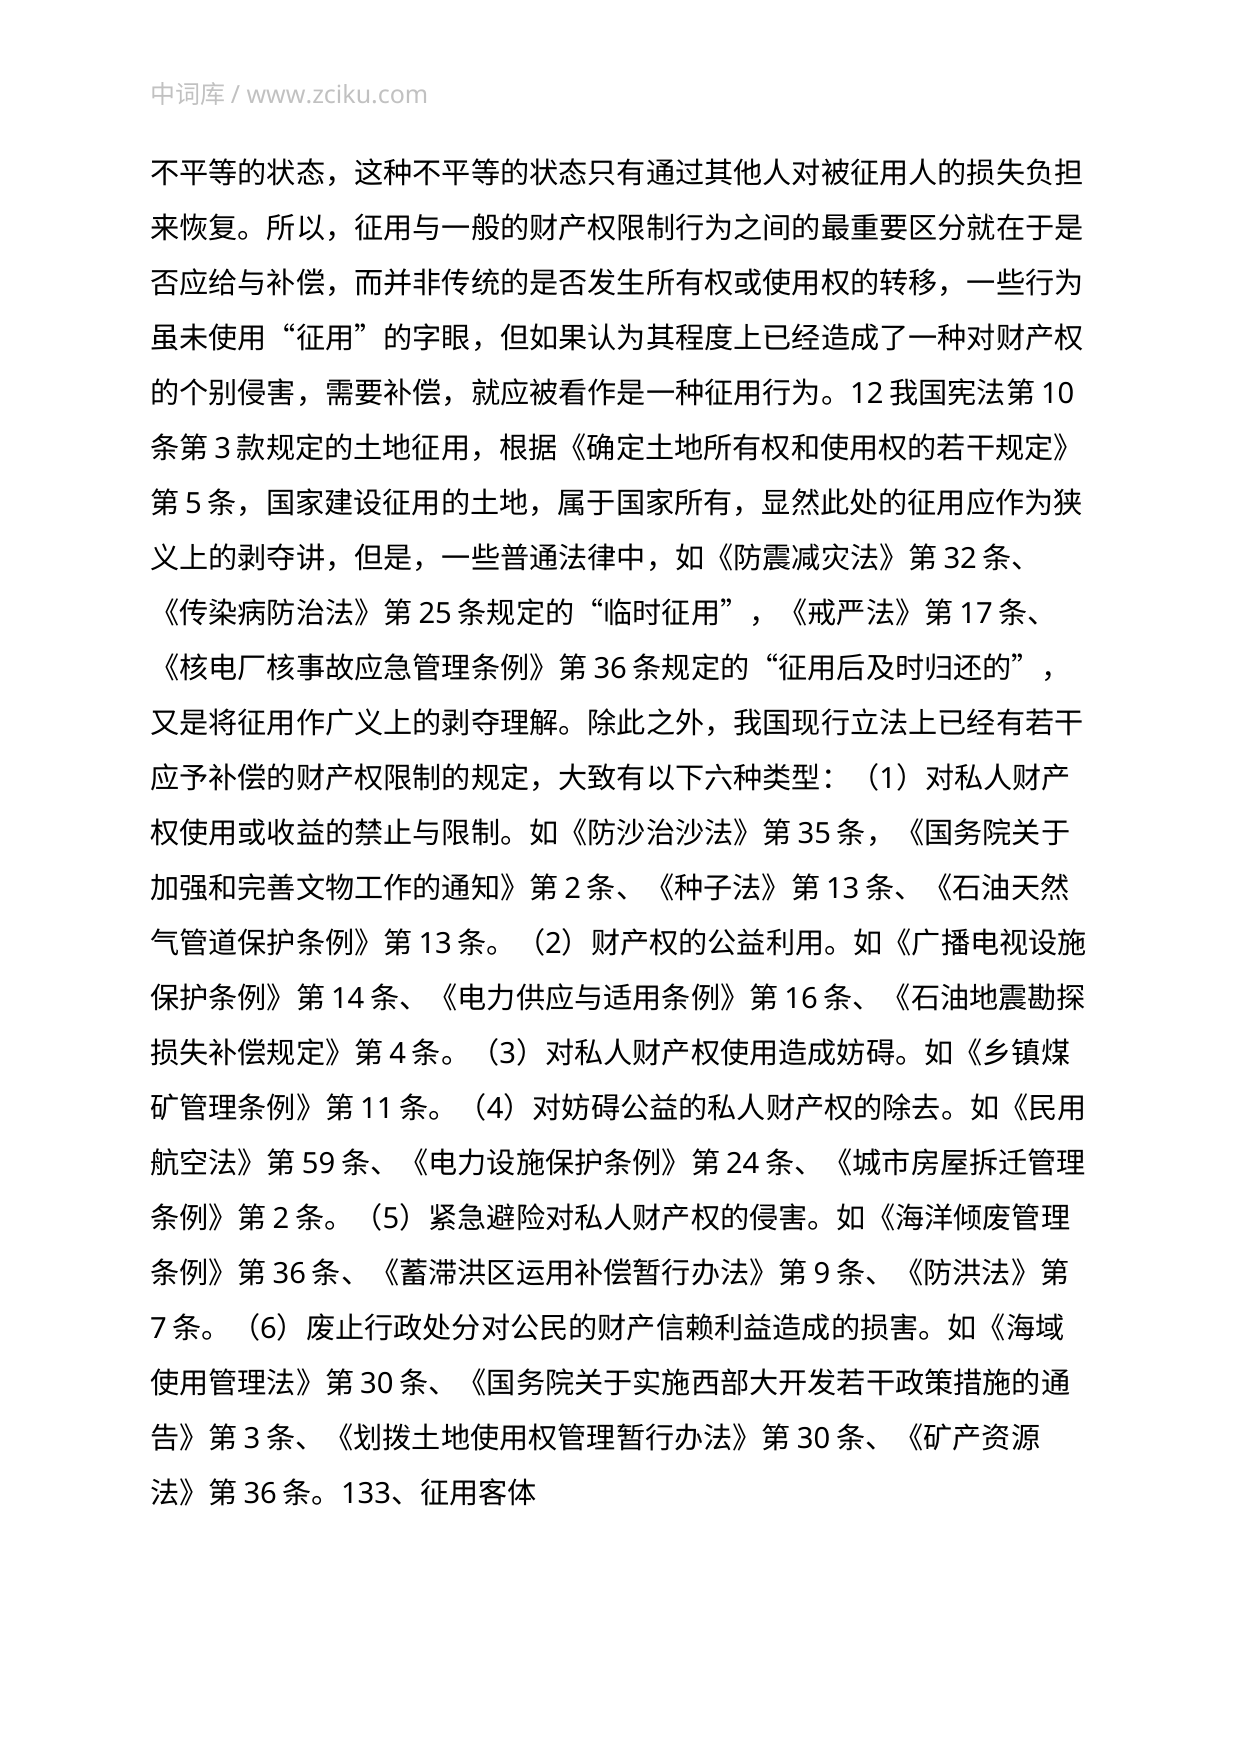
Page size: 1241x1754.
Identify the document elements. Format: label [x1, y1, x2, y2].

text [150, 150, 1090, 1512]
